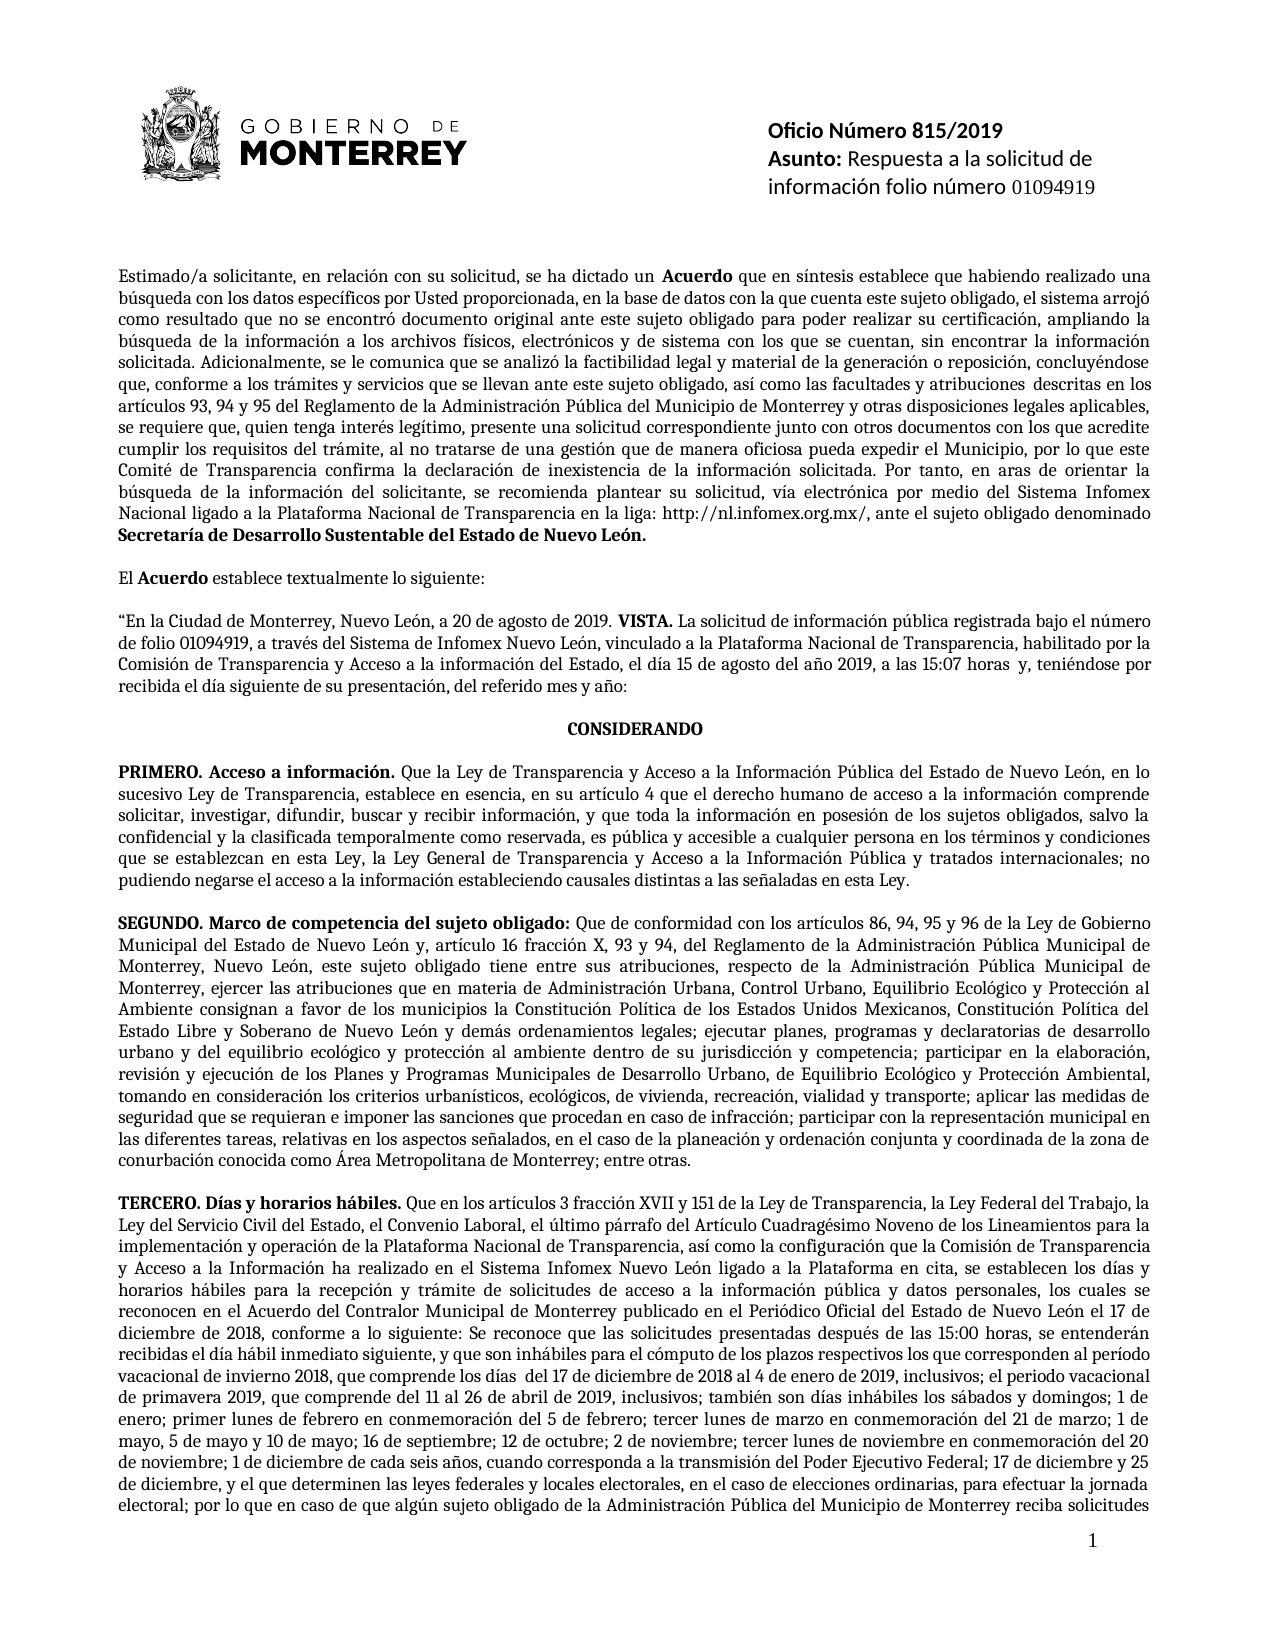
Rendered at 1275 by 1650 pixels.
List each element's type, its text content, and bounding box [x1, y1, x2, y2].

text Estimado/a solicitante, en relación con su solicitud, se ha dictado un Acuerdo que en síntesis establece que habiendo realizado una búsqueda con los datos específicos por Usted proporcionada, en la base de datos con la que cuenta este sujeto obligado, el sistema arrojó como resultado que no se encontró documento original ante este sujeto obligado para poder realizar su certificación, ampliando la búsqueda de la información a los archivos físicos, electrónicos y de sistema con los que se cuentan, sin encontrar la información solicitada. Adicionalmente, se le comunica que se analizó la factibilidad legal y material de la generación o reposición, concluyéndose que, conforme a los trámites y servicios que se llevan ante este sujeto obligado, así como las facultades y atribuciones descritas en los artículos 93, 94 y 95 del Reglamento de la Administración Pública del Municipio de Monterrey y otras disposiciones legales aplicables, se requiere que, quien tenga interés legítimo, presente una solicitud correspondiente junto con otros documentos con los que acredite cumplir los requisitos del trámite, al no tratarse de una gestión que de manera oficiosa pueda expedir el Municipio, por lo que este Comité de Transparencia confirma la declaración de inexistencia de la información solicitada. Por tanto, en aras de orientar la búsqueda de la información del solicitante, se recomienda plantear su solicitud, vía electrónica por medio del Sistema Infomex Nacional ligado a la Plataforma Nacional de Transparencia en la liga: http://nl.infomex.org.mx/, ante el sujeto obligado denominado Secretaría de Desarrollo Sustentable del Estado de Nuevo León. [118, 266, 1152, 546]
text “En la Ciudad de Monterrey, Nuevo León, a 20 de agosto de 2019. VISTA. La solicitud de información pública registrada bajo el número de folio 01094919, a través del Sistema de Infomex Nuevo León, vinculado a la Plataforma Nacional de Transparencia, habilitado por la Comisión de Transparencia y Acceso a la información del Estado, el día 15 de agosto del año 2019, a las 15:07 horas y, teniéndose por recibida el día siguiente de su presentación, del referido mes y año: [118, 611, 1152, 697]
picture [135, 79, 473, 189]
text CONSIDERANDO [118, 718, 1152, 740]
text PRIMERO. Acceso a información. Que la Ley de Transparencia y Acceso a la Información Pública del Estado de Nuevo León, en lo sucesivo Ley de Transparencia, establece en esencia, en su artículo 4 que el derecho humano de acceso a la información comprende solicitar, investigar, difundir, buscar y recibir información, y que toda la información en posesión de los sujetos obligados, salvo la confidencial y la clasificada temporalmente como reservada, es pública y accesible a cualquier persona en los términos y condiciones que se establezcan en esta Ley, la Ley General de Transparencia y Acceso a la Información Pública y tratados internacionales; no pudiendo negarse el acceso a la información estableciendo causales distintas a las señaladas en esta Ley. [118, 762, 1152, 891]
text SEGUNDO. Marco de competencia del sujeto obligado: Que de conformidad con los artículos 86, 94, 95 y 96 de la Ley de Gobierno Municipal del Estado de Nuevo León y, artículo 16 fracción X, 93 y 94, del Reglamento de la Administración Pública Municipal de Monterrey, Nuevo León, este sujeto obligado tiene entre sus atribuciones, respecto de la Administración Pública Municipal de Monterrey, ejercer las atribuciones que en materia de Administración Urbana, Control Urbano, Equilibrio Ecológico y Protección al Ambiente consignan a favor de los municipios la Constitución Política de los Estados Unidos Mexicanos, Constitución Política del Estado Libre y Soberano de Nuevo León y demás ordenamientos legales; ejecutar planes, programas y declaratorias de desarrollo urbano y del equilibrio ecológico y protección al ambiente dentro de su jurisdicción y competencia; participar en la elaboración, revisión y ejecución de los Planes y Programas Municipales de Desarrollo Urbano, de Equilibrio Ecológico y Protección Ambiental, tomando en consideración los criterios urbanísticos, ecológicos, de vivienda, recreación, vialidad y transporte; aplicar las medidas de seguridad que se requieran e imponer las sanciones que procedan en caso de infracción; participar con la representación municipal en las diferentes tareas, relativas en los aspectos señalados, en el caso de la planeación y ordenación conjunta y coordinada de la zona de conurbación conocida como Área Metropolitana de Monterrey; entre otras. [118, 913, 1152, 1171]
text El Acuerdo establece textualmente lo siguiente: [118, 568, 1152, 589]
